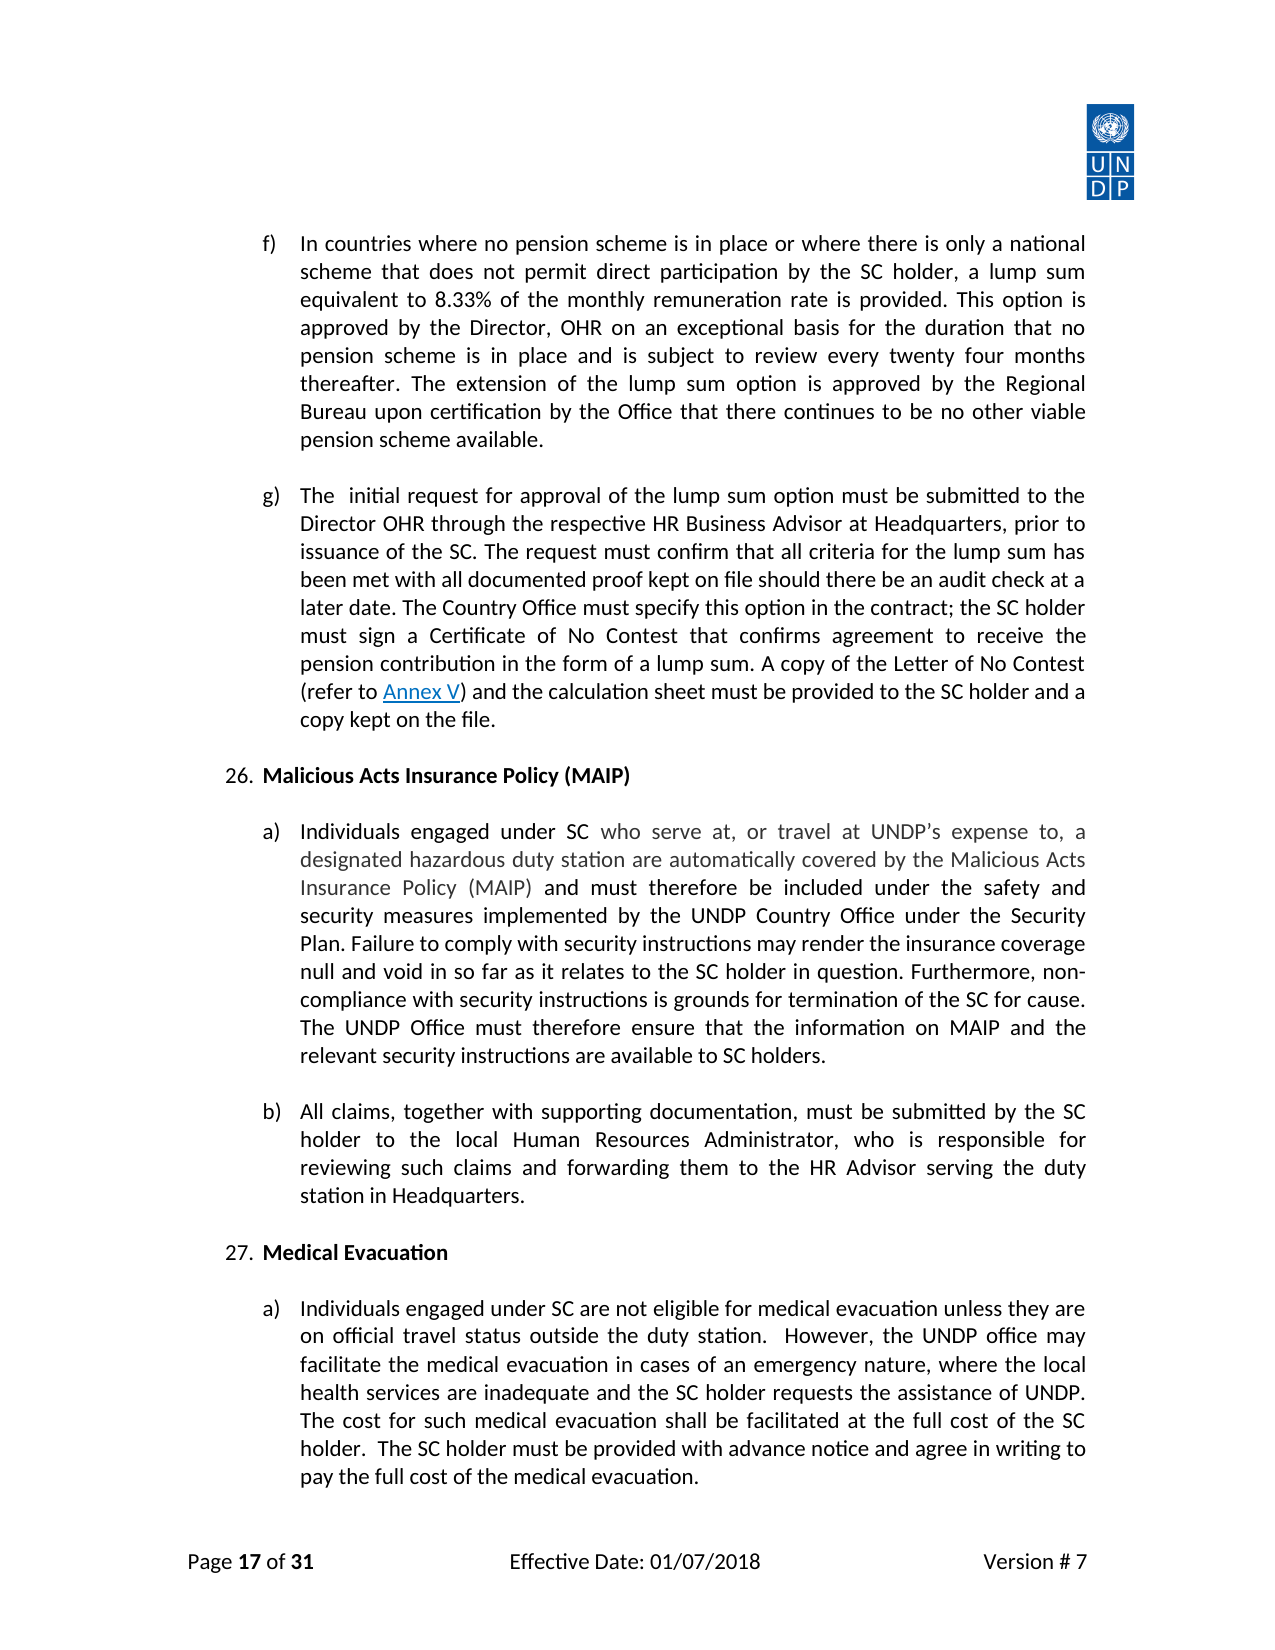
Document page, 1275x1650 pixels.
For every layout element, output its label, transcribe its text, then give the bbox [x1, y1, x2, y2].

list In countries where no pension scheme is in place or where there is only a national scheme that does not permit direct participation by the SC holder, a lump sum equivalent to 8.33% of the monthly remuneration rate is provided. This option is approved by the Director, OHR on an exceptional basis for the duration that no pension scheme is in place and is subject to review every twenty four months thereafter. The extension of the lump sum option is approved by the Regional Bureau upon certification by the Office that there continues to be no other viable pension scheme available. [262, 229, 1087, 453]
list All claims, together with supporting documentation, must be submitted by the SC holder to the local Human Resources Administrator, who is responsible for reviewing such claims and forwarding them to the HR Advisor serving the duty station in Headquarters. [262, 1097, 1087, 1209]
picture [1085, 104, 1135, 200]
list Individuals engaged under SC are not eligible for medical evacuation unless they are on official travel status outside the duty station. However, the UNDP office may facilitate the medical evacuation in cases of an emergency nature, where the local health services are inadequate and the SC holder requests the assistance of UNDP. The cost for such medical evacuation shall be facilitated at the full cost of the SC holder. The SC holder must be provided with advance notice and agree in writing to pay the full cost of the medical evacuation. [262, 1294, 1087, 1490]
list The initial request for approval of the lump sum option must be submitted to the Director OHR through the respective HR Business Advisor at Headquarters, prior to issuance of the SC. The request must confirm that all criteria for the lump sum has been met with all documented proof kept on file should there be an audit check at a later date. The Country Office must specify this option in the contract; the SC holder must sign a Certificate of No Contest that confirms agreement to receive the pension contribution in the form of a lump sum. A copy of the Letter of No Contest (refer to Annex V) and the calculation sheet must be provided to the SC holder and a copy kept on the file. [262, 481, 1087, 733]
list Malicious Acts Insurance Policy (MAIP) [225, 761, 1087, 789]
list Medical Evacuation [225, 1238, 1087, 1266]
list Individuals engaged under SC who serve at, or travel at UNDP’s expense to, a designated hazardous duty station are automatically covered by the Malicious Acts Insurance Policy (MAIP) and must therefore be included under the safety and security measures implemented by the UNDP Country Office under the Security Plan. Failure to comply with security instructions may render the insurance coverage null and void in so far as it relates to the SC holder in question. Furthermore, non-compliance with security instructions is grounds for termination of the SC for cause. The UNDP Office must therefore ensure that the information on MAIP and the relevant security instructions are available to SC holders. [262, 817, 1087, 1069]
